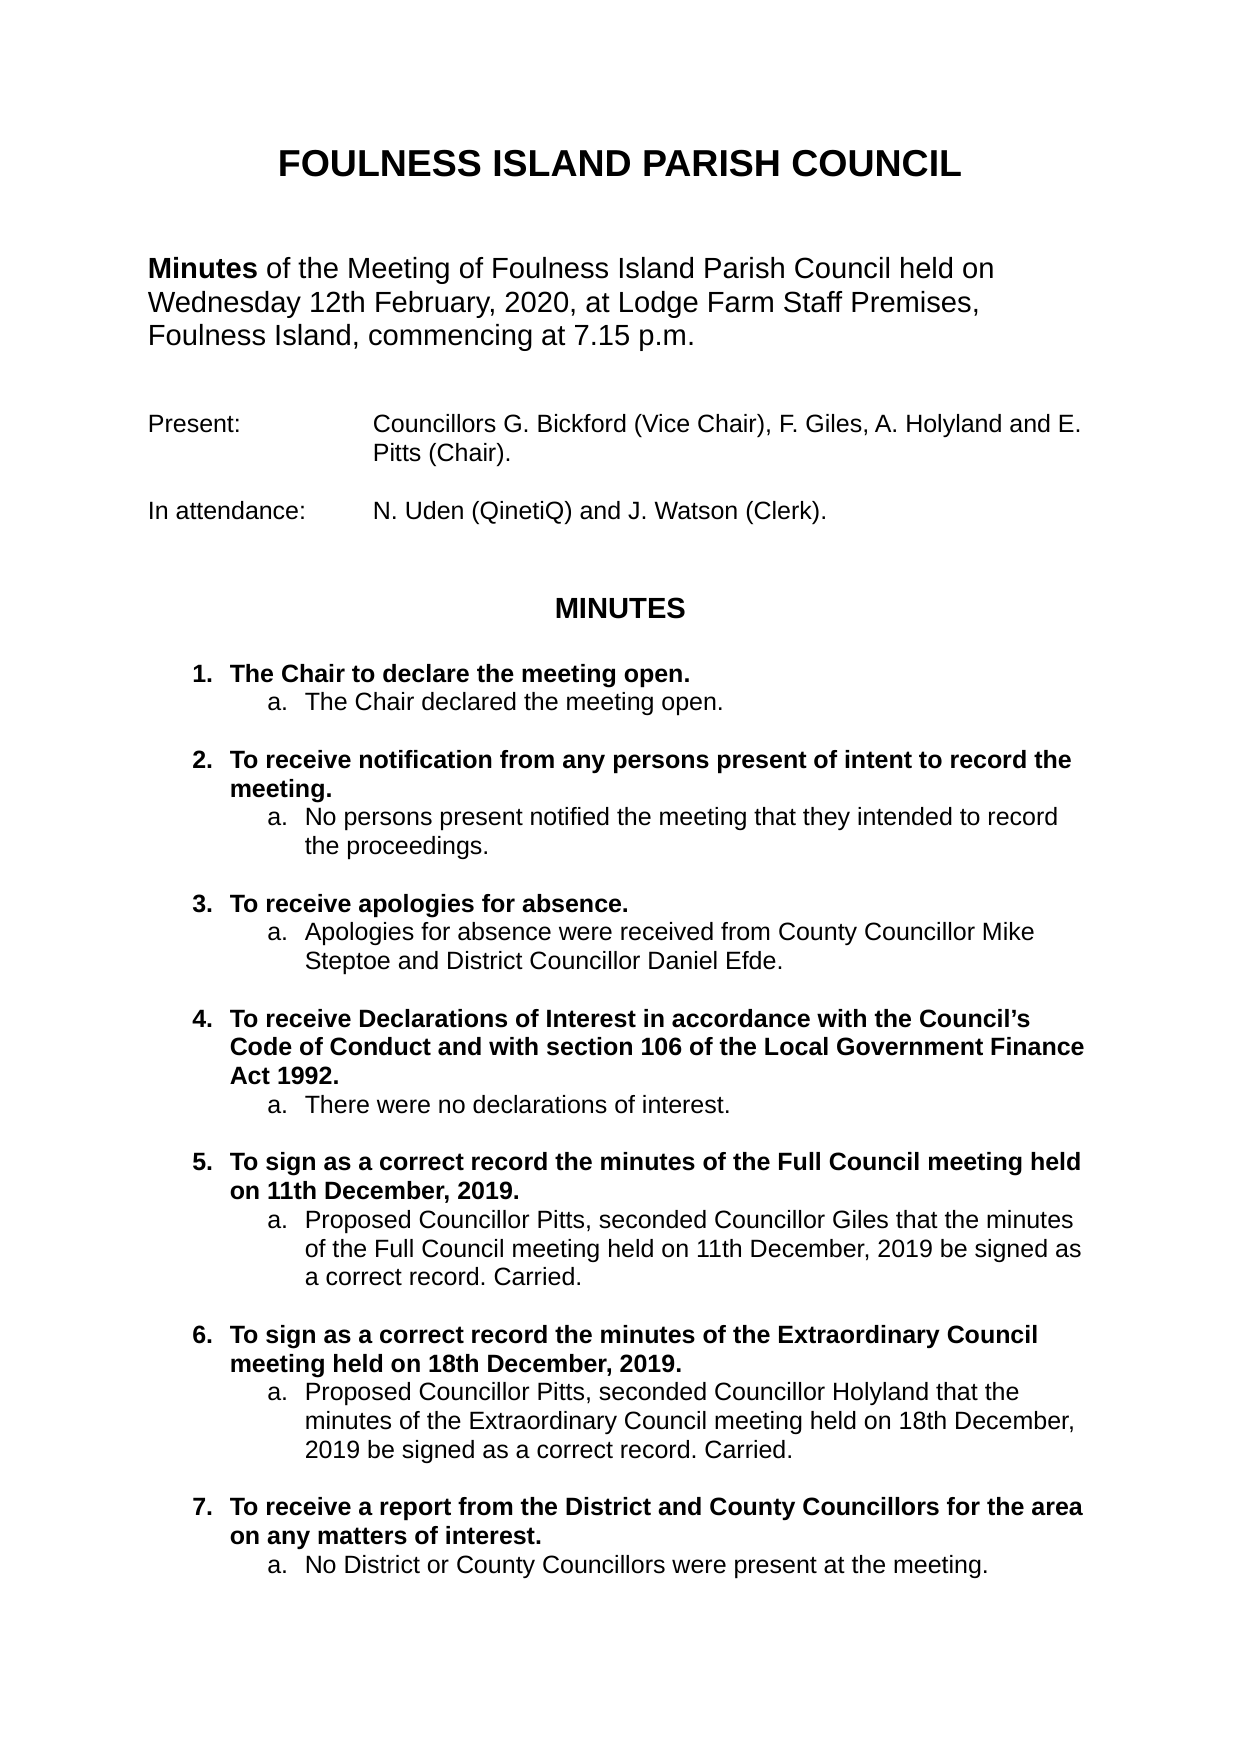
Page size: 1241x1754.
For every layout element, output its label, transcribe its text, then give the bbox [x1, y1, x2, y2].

text FOULNESS ISLAND PARISH COUNCIL [148, 141, 1092, 184]
text Minutes of the Meeting of Foulness Island Parish Council held on Wednesday 12th February, 2020, at Lodge Farm Staff Premises, Foulness Island, commencing at 7.15 p.m. [148, 251, 1092, 352]
text MINUTES [148, 591, 1092, 625]
list Proposed Councillor Pitts, seconded Councillor Giles that the minutes of the Full Council meeting held on 11th December, 2019 be signed as a correct record. Carried. [267, 1205, 1092, 1291]
text Present: Councillors G. Bickford (Vice Chair), F. Giles, A. Holyland and E. Pitts (Chair). [148, 409, 1092, 467]
list The Chair declared the meeting open. [267, 687, 1092, 716]
list To receive Declarations of Interest in accordance with the Council’s Code of Conduct and with section 106 of the Local Government Finance Act 1992. [192, 1003, 1092, 1090]
list To sign as a correct record the minutes of the Extraordinary Council meeting held on 18th December, 2019. [192, 1320, 1092, 1377]
text In attendance: N. Uden (QinetiQ) and J. Watson (Clerk). [148, 496, 1092, 524]
list To receive notification from any persons present of intent to record the meeting. [192, 745, 1092, 802]
list No District or County Councillors were present at the meeting. [267, 1550, 1092, 1578]
list To sign as a correct record the minutes of the Full Council meeting held on 11th December, 2019. [192, 1147, 1092, 1205]
list To receive a report from the District and County Councillors for the area on any matters of interest. [192, 1492, 1092, 1550]
list The Chair to declare the meeting open. [192, 658, 1092, 687]
list No persons present notified the meeting that they intended to record the proceedings. [267, 802, 1092, 860]
list To receive apologies for absence. [192, 888, 1092, 917]
list Proposed Councillor Pitts, seconded Councillor Holyland that the minutes of the Extraordinary Council meeting held on 18th December, 2019 be signed as a correct record. Carried. [267, 1377, 1092, 1463]
list There were no declarations of interest. [267, 1090, 1092, 1118]
list Apologies for absence were received from County Councillor Mike Steptoe and District Councillor Daniel Efde. [267, 917, 1092, 975]
